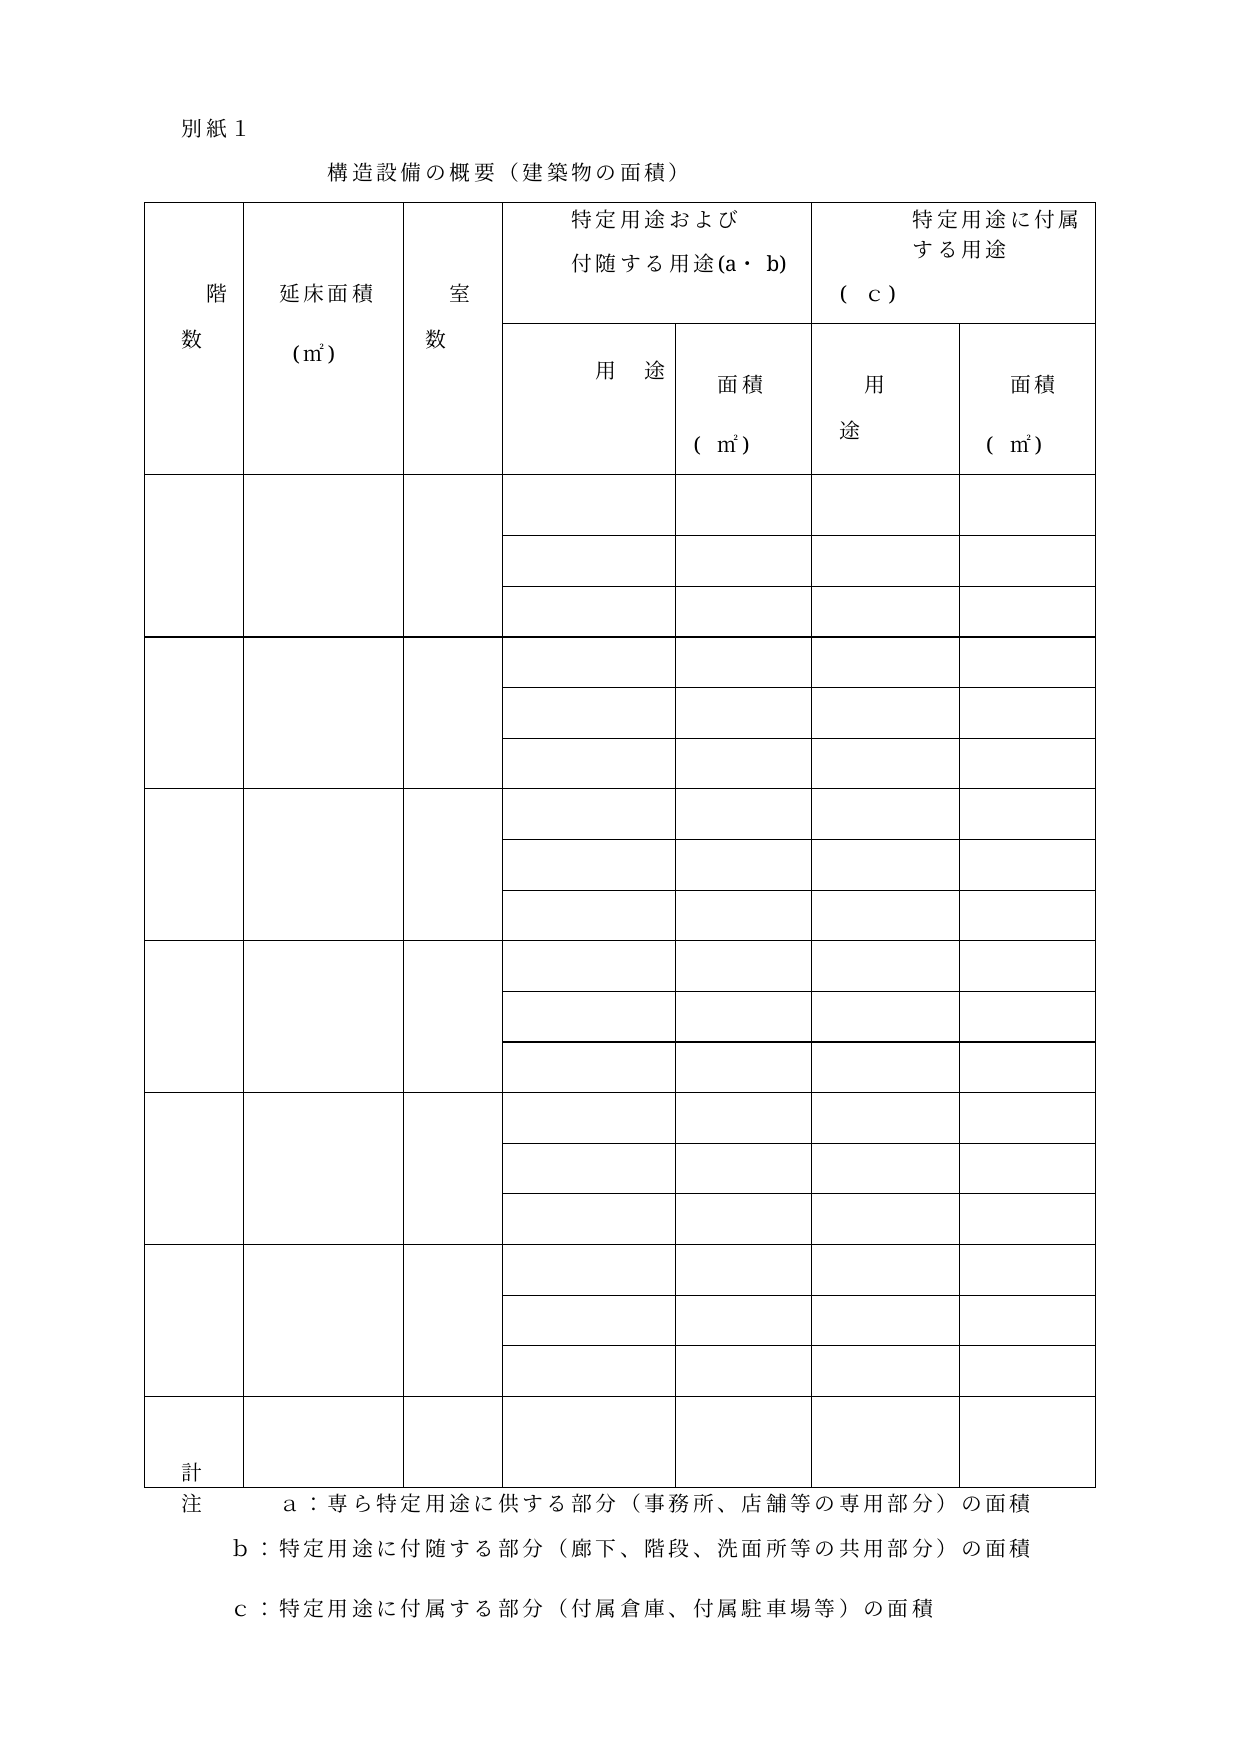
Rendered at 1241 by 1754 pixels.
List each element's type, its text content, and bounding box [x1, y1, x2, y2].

table_cell [503, 1093, 675, 1143]
table_cell [960, 840, 1095, 889]
table_cell [960, 587, 1095, 636]
table_cell [503, 739, 675, 788]
table_cell [960, 1144, 1095, 1193]
table_cell [404, 1093, 502, 1244]
text 構造設備の概要（建築物の面積） [181, 142, 1059, 202]
table_header 延床面積 (㎡) [244, 203, 403, 474]
table_cell [960, 1296, 1095, 1345]
table_cell [503, 1397, 675, 1487]
table_cell [145, 638, 243, 788]
table_cell [404, 475, 502, 636]
table_cell 用 途 [503, 324, 675, 474]
table_cell [676, 688, 811, 738]
table_cell [503, 1245, 675, 1294]
table_header 室 数 [404, 203, 502, 474]
table_cell [960, 1397, 1095, 1487]
table_cell [503, 688, 675, 738]
table_cell [812, 1194, 959, 1244]
table_cell [812, 1245, 959, 1294]
table_cell [676, 1397, 811, 1487]
table_cell [812, 1043, 959, 1092]
table_cell [145, 475, 243, 636]
table_cell [676, 1296, 811, 1345]
text ｂ：特定用途に付随する部分（廊下、階段、洗面所等の共用部分）の面積 [181, 1518, 1059, 1578]
table_cell 計 [145, 1397, 243, 1487]
table_cell [676, 1194, 811, 1244]
table_cell [812, 475, 959, 535]
table_cell [812, 739, 959, 788]
table_cell [503, 587, 675, 636]
table_cell [960, 789, 1095, 839]
table_cell [503, 1296, 675, 1345]
table_cell [812, 536, 959, 586]
table_cell [145, 789, 243, 940]
table_cell [244, 638, 403, 788]
table_cell [404, 638, 502, 788]
table_cell [960, 739, 1095, 788]
text 注 ａ：専ら特定用途に供する部分（事務所、店舗等の専用部分）の面積 [181, 1488, 1059, 1518]
table_cell [676, 475, 811, 535]
table_cell [812, 992, 959, 1041]
table_cell [244, 941, 403, 1092]
table_cell [812, 840, 959, 889]
table_cell [676, 638, 811, 687]
text ｃ：特定用途に付属する部分（付属倉庫、付属駐車場等）の面積 [181, 1578, 1059, 1638]
table_cell [503, 941, 675, 991]
table_cell [503, 1346, 675, 1396]
table_cell [503, 891, 675, 940]
table_cell [960, 1093, 1095, 1143]
table_cell 面積(㎡) [960, 324, 1095, 474]
table_cell [812, 789, 959, 839]
table_cell [812, 1093, 959, 1143]
table_cell [676, 992, 811, 1041]
table_cell [676, 1245, 811, 1294]
table_cell [960, 1043, 1095, 1092]
table_cell [812, 941, 959, 991]
table_cell [676, 789, 811, 839]
table_cell [244, 1093, 403, 1244]
table_cell [145, 1093, 243, 1244]
table_cell [676, 941, 811, 991]
table_cell [812, 1296, 959, 1345]
table_header 特定用途および 付随する用途(a･b) [503, 203, 811, 323]
table_cell [404, 941, 502, 1092]
table_cell [145, 941, 243, 1092]
table_header 特定用途に付属 する用途 (ｃ) [812, 203, 1095, 323]
table_cell [676, 536, 811, 586]
table_cell [145, 1245, 243, 1396]
table_cell [676, 891, 811, 940]
table_cell [676, 1144, 811, 1193]
table_cell [676, 587, 811, 636]
table_cell [404, 1245, 502, 1396]
table_cell [244, 789, 403, 940]
table_cell [960, 536, 1095, 586]
table_cell [960, 688, 1095, 738]
table_cell [503, 638, 675, 687]
table_cell [960, 992, 1095, 1041]
table_cell [812, 587, 959, 636]
table_cell [244, 1245, 403, 1396]
table_cell [503, 1144, 675, 1193]
table_cell [812, 688, 959, 738]
table_cell [503, 1043, 675, 1092]
table_cell [960, 475, 1095, 535]
table_cell [503, 840, 675, 889]
table_cell [503, 789, 675, 839]
table_cell [960, 638, 1095, 687]
table_cell [812, 638, 959, 687]
table_cell [812, 891, 959, 940]
table_cell [960, 1245, 1095, 1294]
table_cell [960, 1194, 1095, 1244]
table_cell [676, 739, 811, 788]
table_cell [244, 1397, 403, 1487]
table_cell [503, 992, 675, 1041]
text 別紙１ [181, 112, 1059, 142]
table_cell [960, 891, 1095, 940]
table_cell [676, 1093, 811, 1143]
table_cell [812, 1397, 959, 1487]
table_cell [503, 475, 675, 535]
table_cell [676, 1043, 811, 1092]
table_cell [676, 840, 811, 889]
table_cell 面積(㎡) [676, 324, 811, 474]
table_cell [960, 1346, 1095, 1396]
table_cell [503, 536, 675, 586]
table_cell 用 途 [812, 324, 959, 474]
table_cell [244, 475, 403, 636]
table_cell [404, 1397, 502, 1487]
table_cell [404, 789, 502, 940]
table_cell [676, 1346, 811, 1396]
table_cell [503, 1194, 675, 1244]
table_header 階 数 [145, 203, 243, 474]
table_cell [960, 941, 1095, 991]
table_cell [812, 1346, 959, 1396]
table_cell [812, 1144, 959, 1193]
